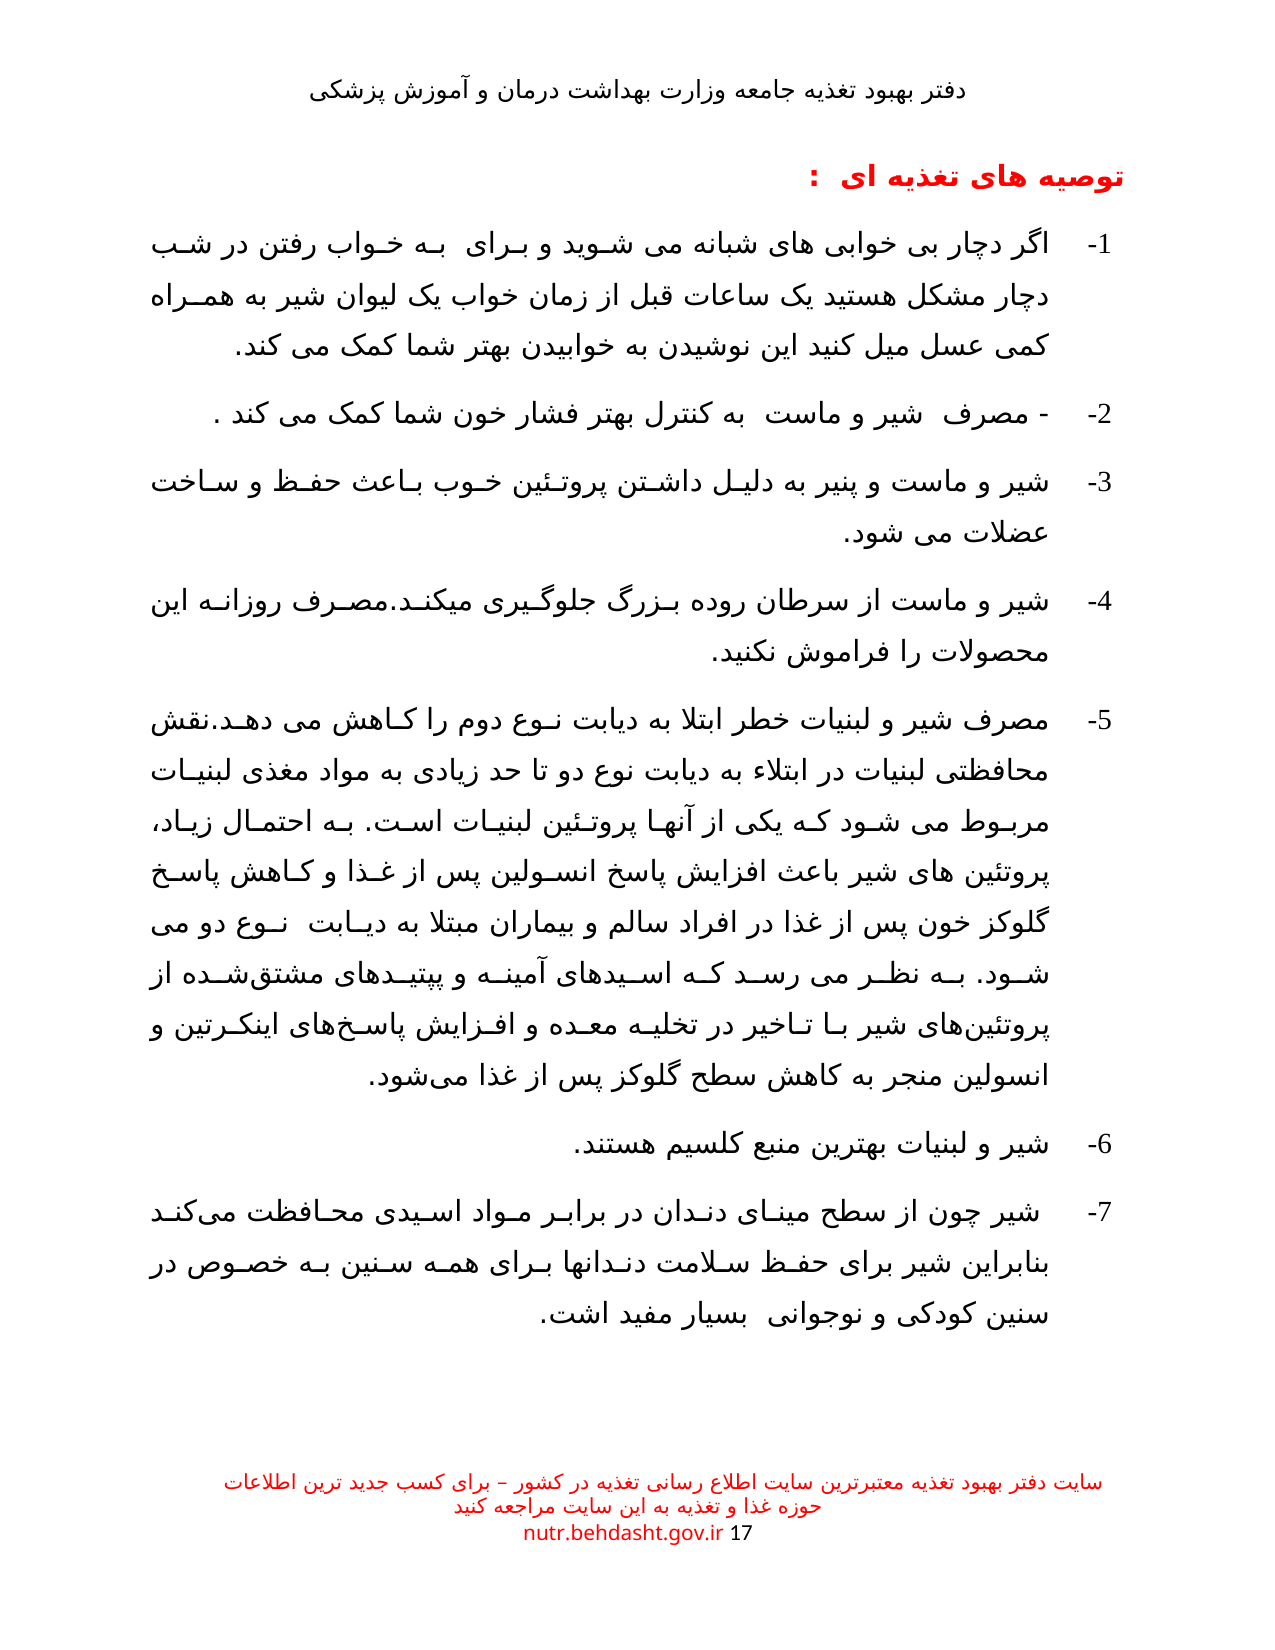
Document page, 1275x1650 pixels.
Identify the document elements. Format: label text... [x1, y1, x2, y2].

list شیر و لبنیات بهترین منبع کلسیم هستند. [150, 1126, 1087, 1160]
list مصرف شیر و لبنیات خطر ابتلا به دیابت نوع دوم را کاهش می دهد.نقش محافظتی لبنیات در ابتلاء به دیابت نوع دو تا حد زیادی به مواد مغذی لبنیات مربوط می شود که یکی از آنها پروتئین لبنیات است. به احتمال زیاد، پروتئین های شیر باعث افزایش پاسخ انسولین پس از غذا و کاهش پاسخ گلوکز خون پس از غذا در افراد سالم و بیماران مبتلا به دیابت نوع دو می شود. به نظر می رسد که اسیدهای آمینه و پپتیدهای مشتق‌شده از پروتئین‌های شیر با تاخیر در تخلیه معده و افزایش پاسخ‌های اینکرتین و انسولین منجر به کاهش سطح گلوکز پس از غذا می‌شود. [150, 702, 1087, 1092]
list - مصرف شیر و ماست به کنترل بهتر فشار خون شما کمک می کند . [150, 396, 1087, 431]
list شیر و ماست از سرطان روده بزرگ جلوگیری میکند.مصرف روزانه این محصولات را فراموش نکنید. [150, 583, 1087, 668]
text توصیه های تغذیه ای : [150, 159, 1125, 193]
list شیر و ماست و پنیر به دلیل داشتن پروتئین خوب باعث حفظ و ساخت عضلات می شود. [150, 464, 1087, 549]
list شیر چون از سطح مینای دندان در برابر مواد اسیدی محافظت می‌کند بنابراین شیر برای حفظ سلامت دندانها برای همه سنین به خصوص در سنین کودکی و نوجوانی بسیار مفید اشت. [150, 1194, 1087, 1330]
list اگر دچار بی خوابی های شبانه می شوید و برای به خواب رفتن در شب دچار مشکل هستید یک ساعات قبل از زمان خواب یک لیوان شیر به همراه کمی عسل میل کنید این نوشیدن به خوابیدن بهتر شما کمک می کند. [150, 227, 1087, 363]
